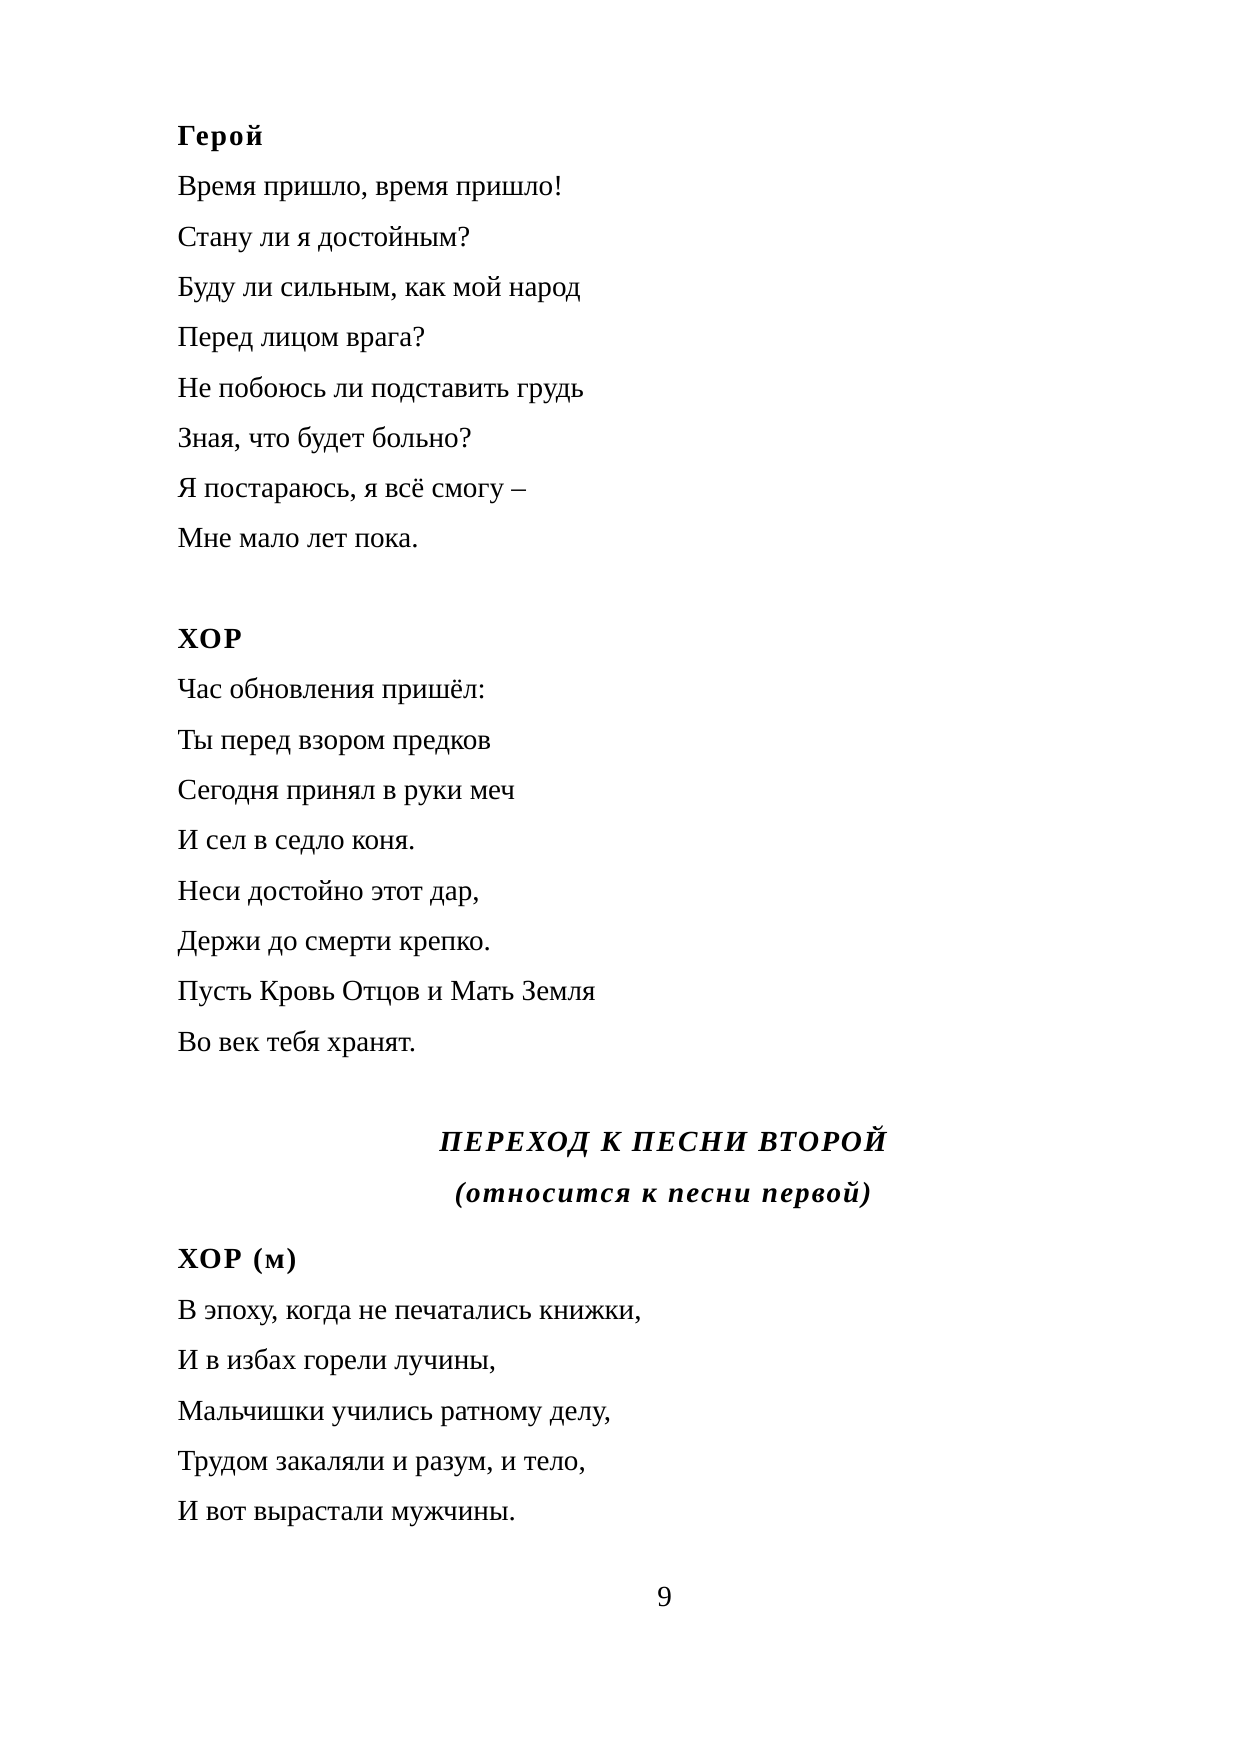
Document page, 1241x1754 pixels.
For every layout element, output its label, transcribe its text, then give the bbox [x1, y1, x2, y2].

text Во век тебя хранят. [177, 1024, 1152, 1057]
text (относится к песни первой) [177, 1175, 1152, 1208]
text ХОР (м) [177, 1242, 1152, 1275]
text Сегодня принял в руки меч [177, 772, 1152, 806]
text Час обновления пришёл: [177, 672, 1152, 705]
text Не побоюсь ли подставить грудь [177, 370, 1152, 403]
text ПЕРЕХОД К ПЕСНИ ВТОРОЙ [177, 1124, 1152, 1158]
text Перед лицом врага? [177, 319, 1152, 353]
text Трудом закаляли и разум, и тело, [177, 1443, 1152, 1476]
text Буду ли сильным, как мой народ [177, 269, 1152, 303]
text Стану ли я достойным? [177, 219, 1152, 252]
text Мне мало лет пока. [177, 521, 1152, 554]
text Герой [177, 118, 1152, 152]
text Зная, что будет больно? [177, 420, 1152, 453]
text Держи до смерти крепко. [177, 923, 1152, 957]
text И сел в седло коня. [177, 822, 1152, 856]
text И вот вырастали мужчины. [177, 1493, 1152, 1527]
text ХОР [177, 621, 1152, 655]
text Я постараюсь, я всё смогу – [177, 470, 1152, 504]
text Мальчишки учились ратному делу, [177, 1393, 1152, 1426]
text В эпоху, когда не печатались книжки, [177, 1292, 1152, 1326]
text Неси достойно этот дар, [177, 873, 1152, 906]
text И в избах горели лучины, [177, 1342, 1152, 1376]
text Пусть Кровь Отцов и Мать Земля [177, 973, 1152, 1007]
text Ты перед взором предков [177, 722, 1152, 755]
text Время пришло, время пришло! [177, 168, 1152, 202]
